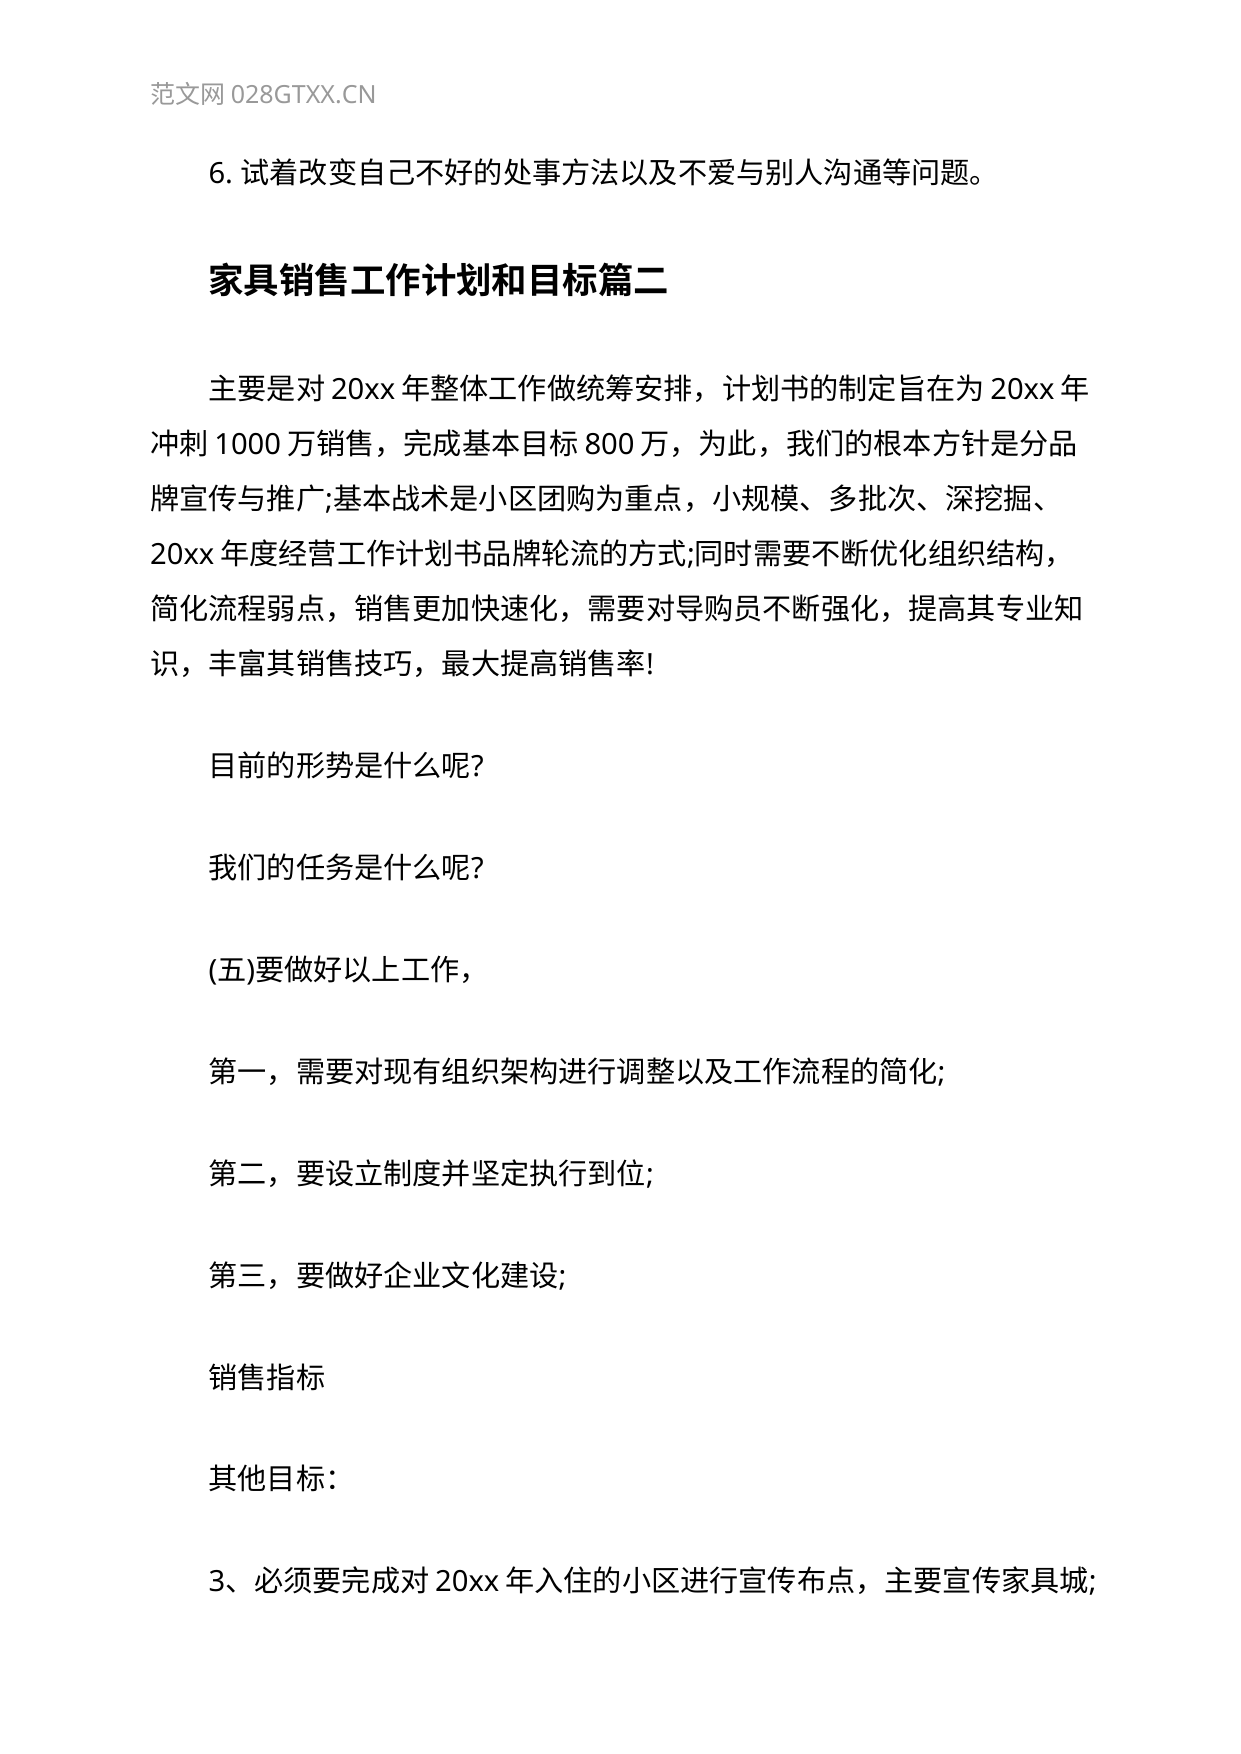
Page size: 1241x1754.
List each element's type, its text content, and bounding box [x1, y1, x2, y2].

text 家具销售工作计划和目标篇二 [150, 252, 1090, 303]
text 第二，要设立制度并坚定执行到位; [150, 1150, 1090, 1193]
text 主要是对20xx年整体工作做统筹安排，计划书的制定旨在为20xx年冲刺1000万销售，完成基本目标800万，为此，我们的根本方针是分品牌宣传与推广;基本战术是小区团购为重点，小规模、多批次、深挖掘、20xx年度经营工作计划书品牌轮流的方式;同时需要不断优化组织结构，简化流程弱点，销售更加快速化，需要对导购员不断强化，提高其专业知识，丰富其销售技巧，最大提高销售率! [150, 365, 1090, 683]
text 目前的形势是什么呢? [150, 742, 1090, 785]
text 第一，需要对现有组织架构进行调整以及工作流程的简化; [150, 1048, 1090, 1091]
text 我们的任务是什么呢? [150, 844, 1090, 887]
text 销售指标 [150, 1354, 1090, 1396]
text 第三，要做好企业文化建设; [150, 1252, 1090, 1294]
text 3、必须要完成对20xx年入住的小区进行宣传布点，主要宣传家具城; [150, 1558, 1090, 1600]
text 其他目标： [150, 1456, 1090, 1498]
text 6. 试着改变自己不好的处事方法以及不爱与别人沟通等问题。 [150, 150, 1090, 192]
text (五)要做好以上工作， [150, 946, 1090, 989]
